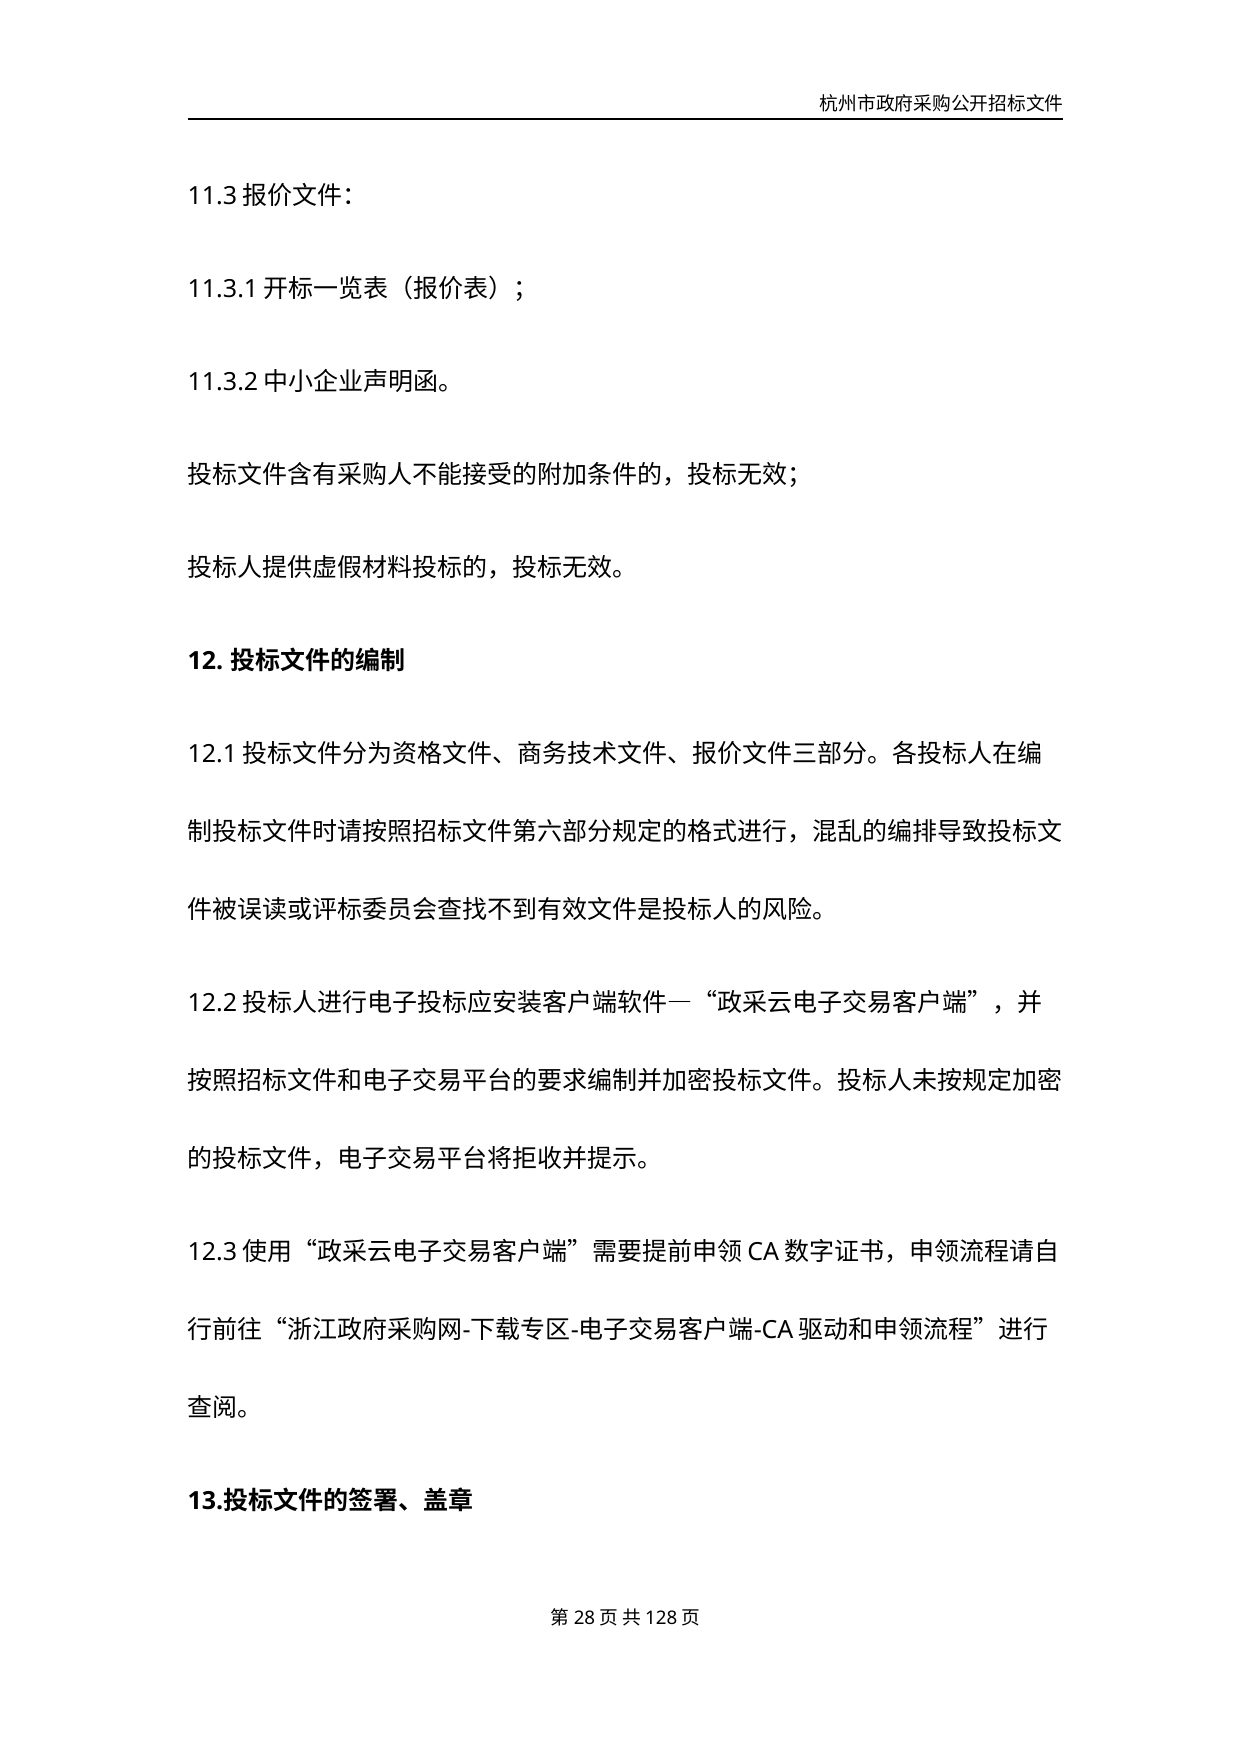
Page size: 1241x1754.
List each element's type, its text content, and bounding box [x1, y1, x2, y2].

text 12.2投标人进行电子投标应安装客户端软件—“政采云电子交易客户端”，并按照招标文件和电子交易平台的要求编制并加密投标文件。投标人未按规定加密的投标文件，电子交易平台将拒收并提示。 [187, 968, 1063, 1189]
text 12.3使用“政采云电子交易客户端”需要提前申领CA数字证书，申领流程请自行前往“浙江政府采购网-下载专区-电子交易客户端-CA驱动和申领流程”进行查阅。 [187, 1217, 1063, 1438]
text 投标人提供虚假材料投标的，投标无效。 [187, 533, 1063, 598]
text 11.3.1开标一览表（报价表）； [187, 254, 1063, 319]
text 12.1投标文件分为资格文件、商务技术文件、报价文件三部分。各投标人在编制投标文件时请按照招标文件第六部分规定的格式进行，混乱的编排导致投标文件被误读或评标委员会查找不到有效文件是投标人的风险。 [187, 719, 1063, 940]
subtitle 13.投标文件的签署、盖章 [187, 1466, 1063, 1531]
text 11.3.2中小企业声明函。 [187, 347, 1063, 412]
subtitle 12. 投标文件的编制 [187, 626, 1063, 691]
text 投标文件含有采购人不能接受的附加条件的，投标无效； [187, 440, 1063, 505]
text 11.3报价文件： [187, 161, 1063, 226]
